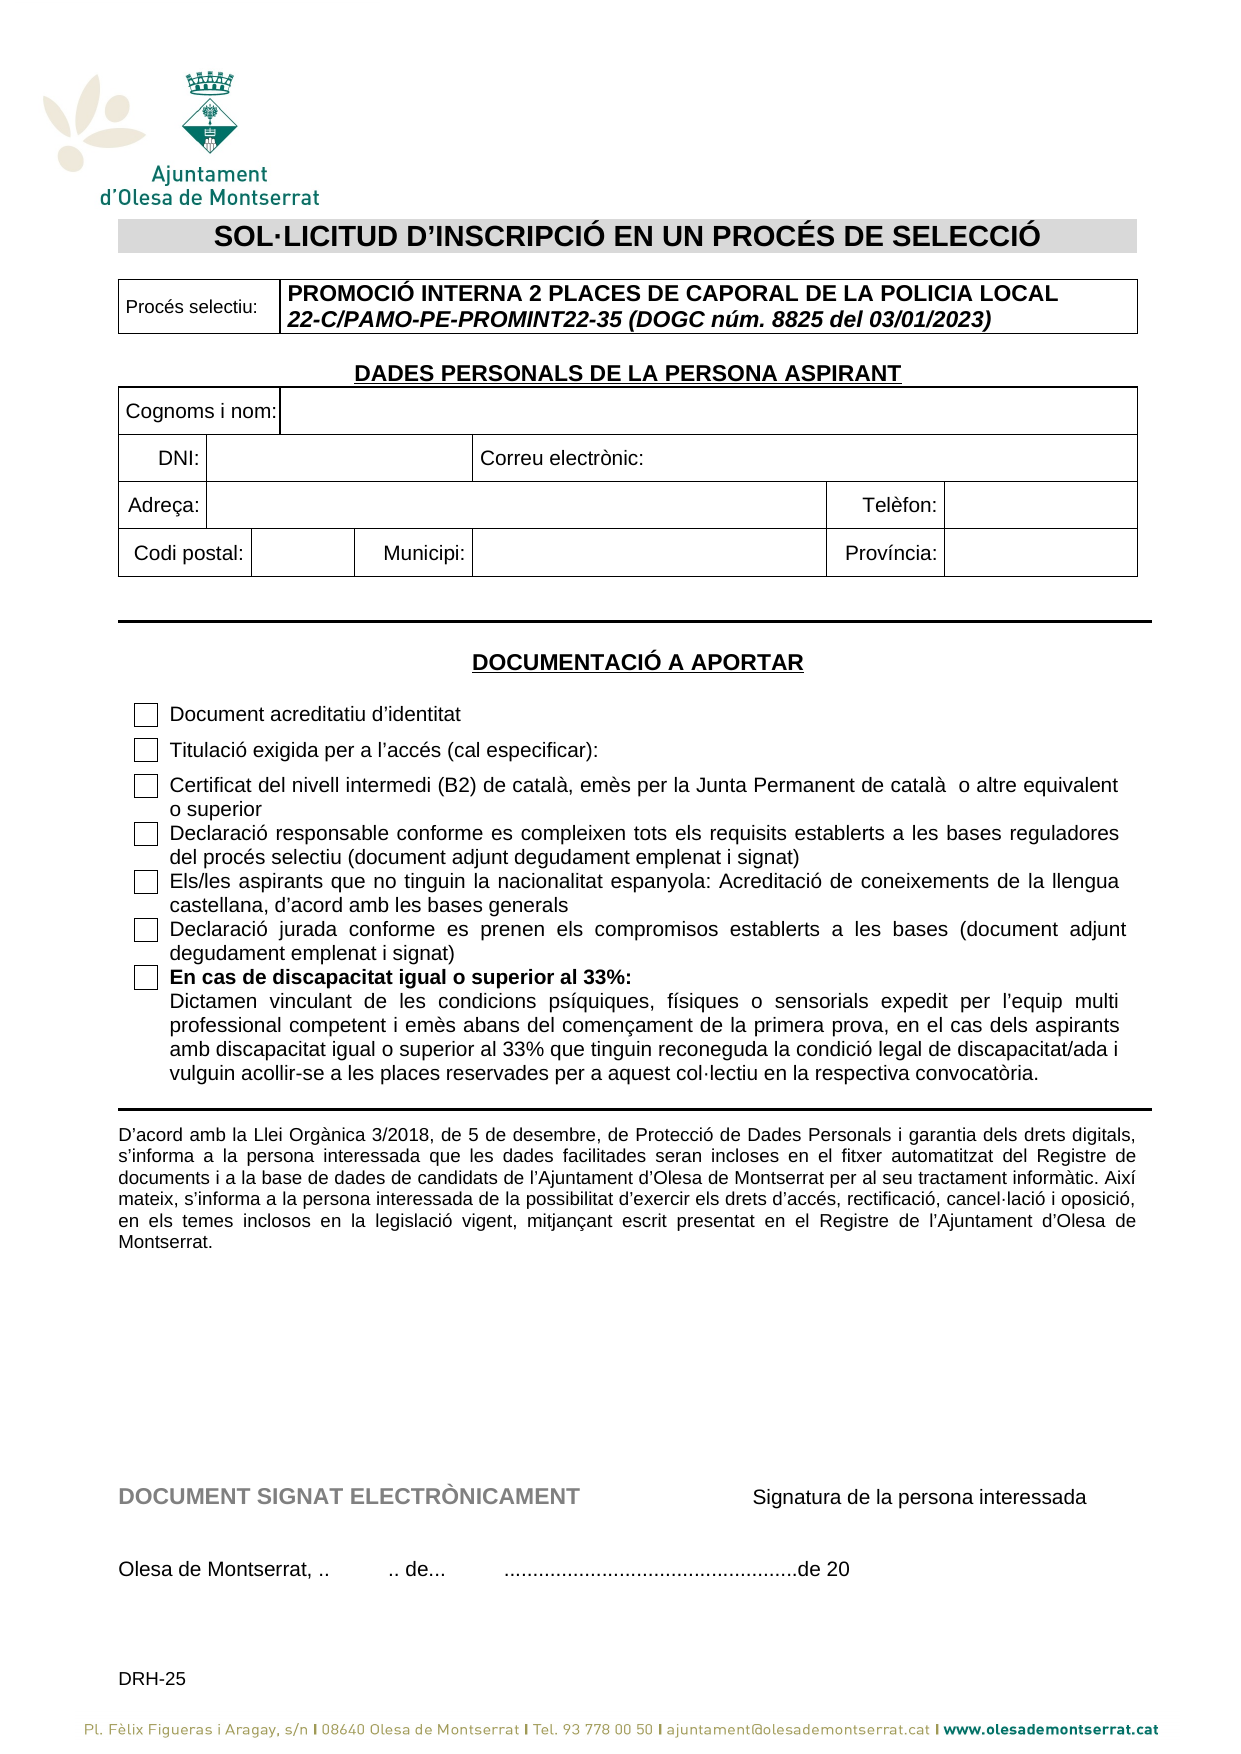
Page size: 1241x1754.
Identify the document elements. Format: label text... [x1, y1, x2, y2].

table_cell DADES PERSONALS DE LA PERSONA ASPIRANT [118, 334, 1137, 386]
table_cell Província: [827, 529, 944, 576]
table_cell [945, 529, 1137, 576]
picture [75, 1708, 1180, 1740]
text SOL·LICITUD D’INSCRIPCIÓ EN UN PROCÉS DE SELECCIÓ [118, 219, 1137, 253]
table_cell Cognoms i nom: [119, 388, 279, 434]
table_cell [473, 529, 826, 576]
text D’acord amb la Llei Orgànica 3/2018, de 5 de desembre, de Protecció de Dades Personals i garantia dels drets digitals, s’informa a la persona interessada que les dades facilitades seran incloses en el fitxer automatitzat del Registre de documents i a la base de dades de candidats de l’Ajuntament d’Olesa de Montserrat per al seu tractament informàtic. Així mateix, s’informa a la persona interessada de la possibilitat d’exercir els drets d’accés, rectificació, cancel·lació i oposició, en els temes inclosos en la legislació vigent, mitjançant escrit presentat en el Registre de l’Ajuntament d’Olesa de Montserrat. [118, 1123, 1137, 1253]
table_cell [281, 388, 1137, 434]
text Olesa de Montserrat, .. .. de... ...................................................de 20 [118, 1557, 1137, 1581]
table_cell Municipi: [355, 529, 472, 576]
table_header Procés selectiu: [119, 280, 279, 333]
picture [14, 0, 380, 218]
table_cell Adreça: [119, 482, 206, 528]
text DOCUMENT SIGNAT ELECTRÒNICAMENT Signatura de la persona interessada [118, 1483, 1240, 1509]
table_cell DNI: [119, 435, 206, 481]
table_cell Correu electrònic: [473, 435, 1137, 481]
table_cell Telèfon: [827, 482, 944, 528]
table_cell [252, 529, 354, 576]
table_cell [945, 482, 1137, 528]
table_cell [207, 482, 826, 528]
table_cell Codi postal: [119, 529, 251, 576]
table_header [118, 623, 1152, 1108]
table_header PROMOCIÓ INTERNA 2 PLACES DE CAPORAL DE LA POLICIA LOCAL 22-C/PAMO-PE-PROMINT22-35 (DOGC núm. 8825 del 03/01/2023) [281, 280, 1137, 333]
table_cell [207, 435, 472, 481]
